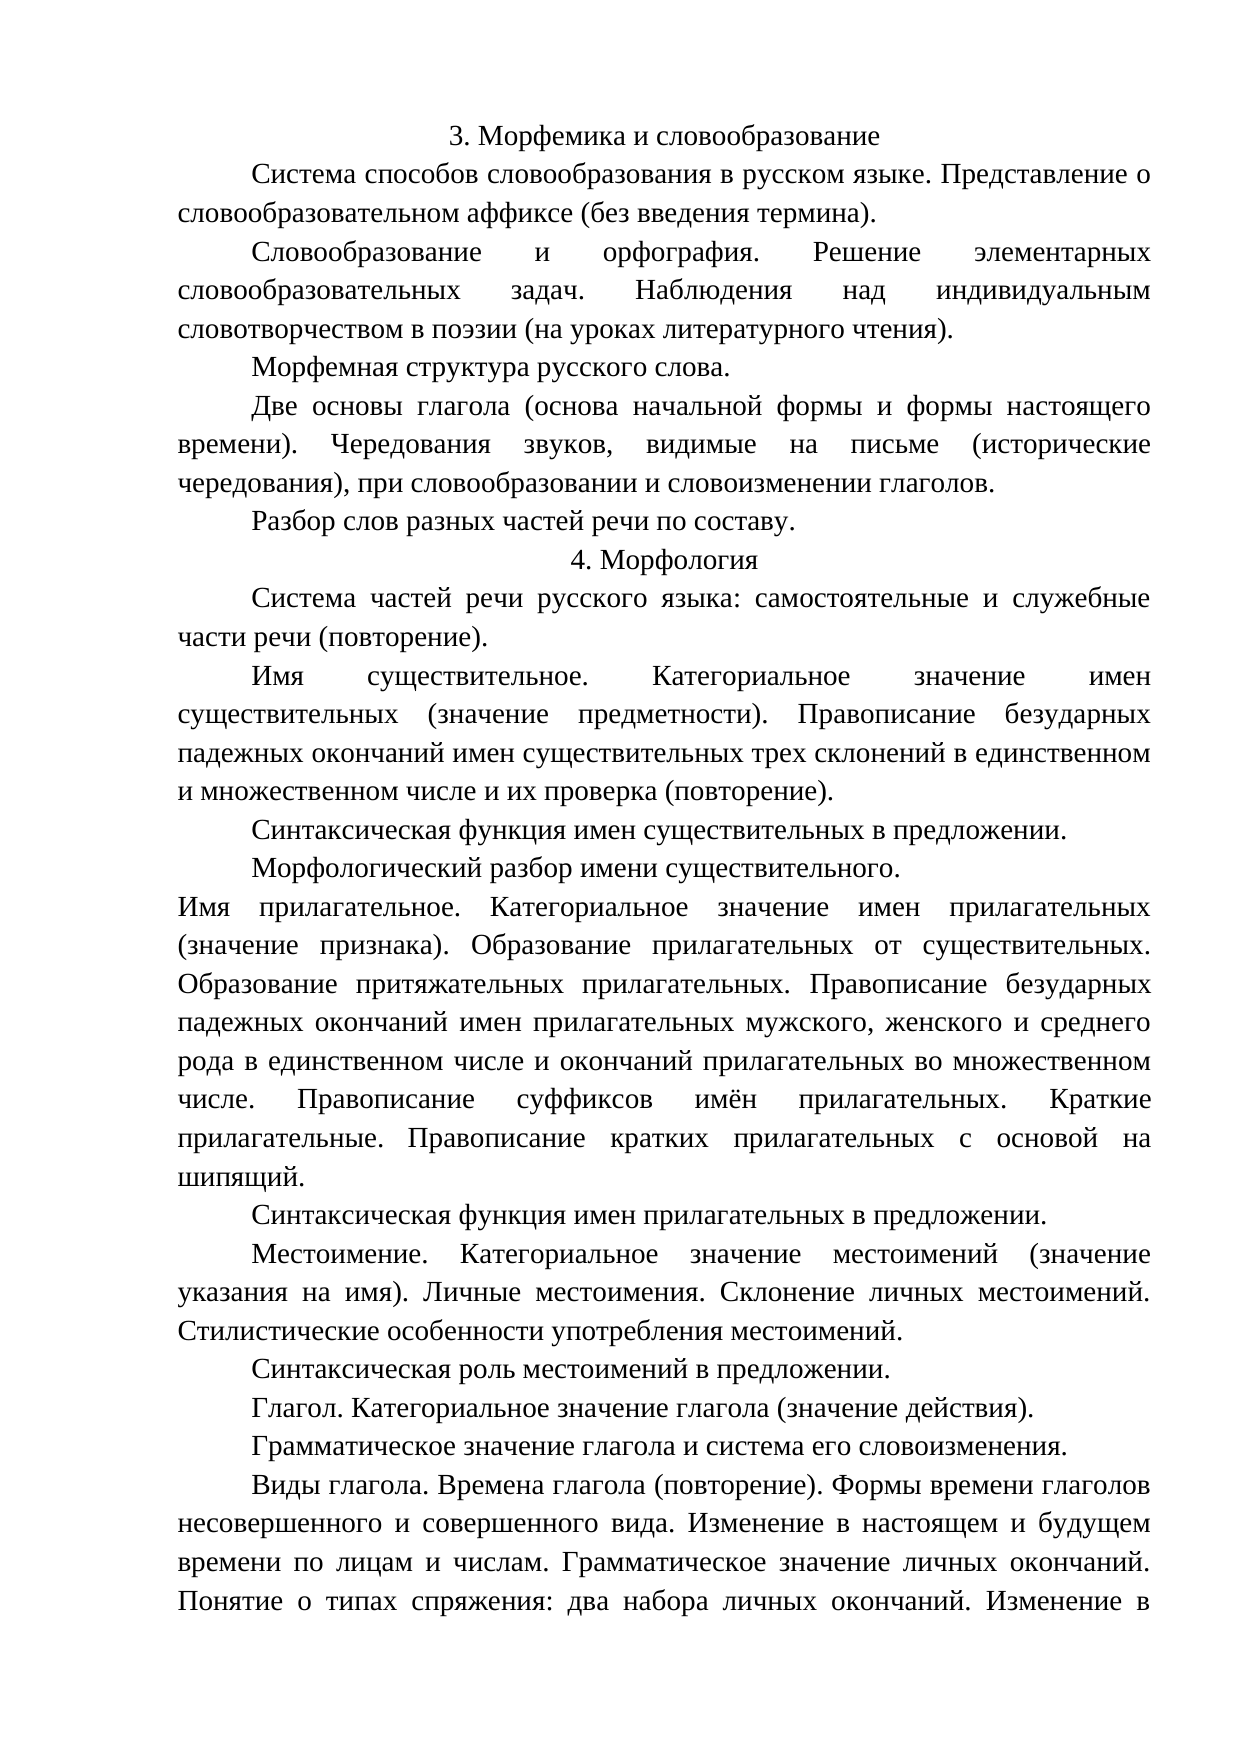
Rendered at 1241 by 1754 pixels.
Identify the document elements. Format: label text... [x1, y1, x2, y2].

text Глагол. Категориальное значение глагола (значение действия). [177, 1390, 1152, 1423]
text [177, 1467, 1152, 1616]
text Морфемная структура русского слова. [177, 349, 1152, 383]
text Словообразование и орфография. Решение элементарных словообразовательных задач. Наблюдения над индивидуальным словотворчеством в поэзии (на уроках литературного чтения). [177, 234, 1152, 344]
text 3. Морфемика и словообразование [177, 118, 1152, 152]
text Имя существительное. Категориальное значение имен существительных (значение предметности). Правописание безударных падежных окончаний имен существительных трех склонений в единственном и множественном числе и их проверка (повторение). [177, 658, 1152, 807]
text Синтаксическая функция имен прилагательных в предложении. [177, 1197, 1152, 1231]
text Местоимение. Категориальное значение местоимений (значение указания на имя). Личные местоимения. Склонение личных местоимений. Стилистические особенности употребления местоимений. [177, 1236, 1152, 1346]
text Синтаксическая роль местоимений в предложении. [177, 1351, 1152, 1385]
text Грамматическое значение глагола и система его словоизменения. [177, 1428, 1152, 1462]
text 4. Морфология [177, 542, 1152, 576]
text Имя прилагательное. Категориальное значение имен прилагательных (значение признака). Образование прилагательных от существительных. Образование притяжательных прилагательных. Правописание безударных падежных окончаний имен прилагательных мужского, женского и среднего рода в единственном числе и окончаний прилагательных во множественном числе. Правописание суффиксов имён прилагательных. Краткие прилагательные. Правописание кратких прилагательных с основой на шипящий. [177, 889, 1152, 1192]
text Две основы глагола (основа начальной формы и формы настоящего времени). Чередования звуков, видимые на письме (исторические чередования), при словообразовании и словоизменении глаголов. [177, 388, 1152, 498]
text Морфологический разбор имени существительного. [177, 850, 1152, 884]
text Синтаксическая функция имен существительных в предложении. [177, 812, 1152, 845]
text Разбор слов разных частей речи по составу. [177, 503, 1152, 537]
text Система частей речи русского языка: самостоятельные и служебные части речи (повторение). [177, 581, 1152, 653]
text Система способов словообразования в русском языке. Представление о словообразовательном аффиксе (без введения термина). [177, 157, 1152, 229]
